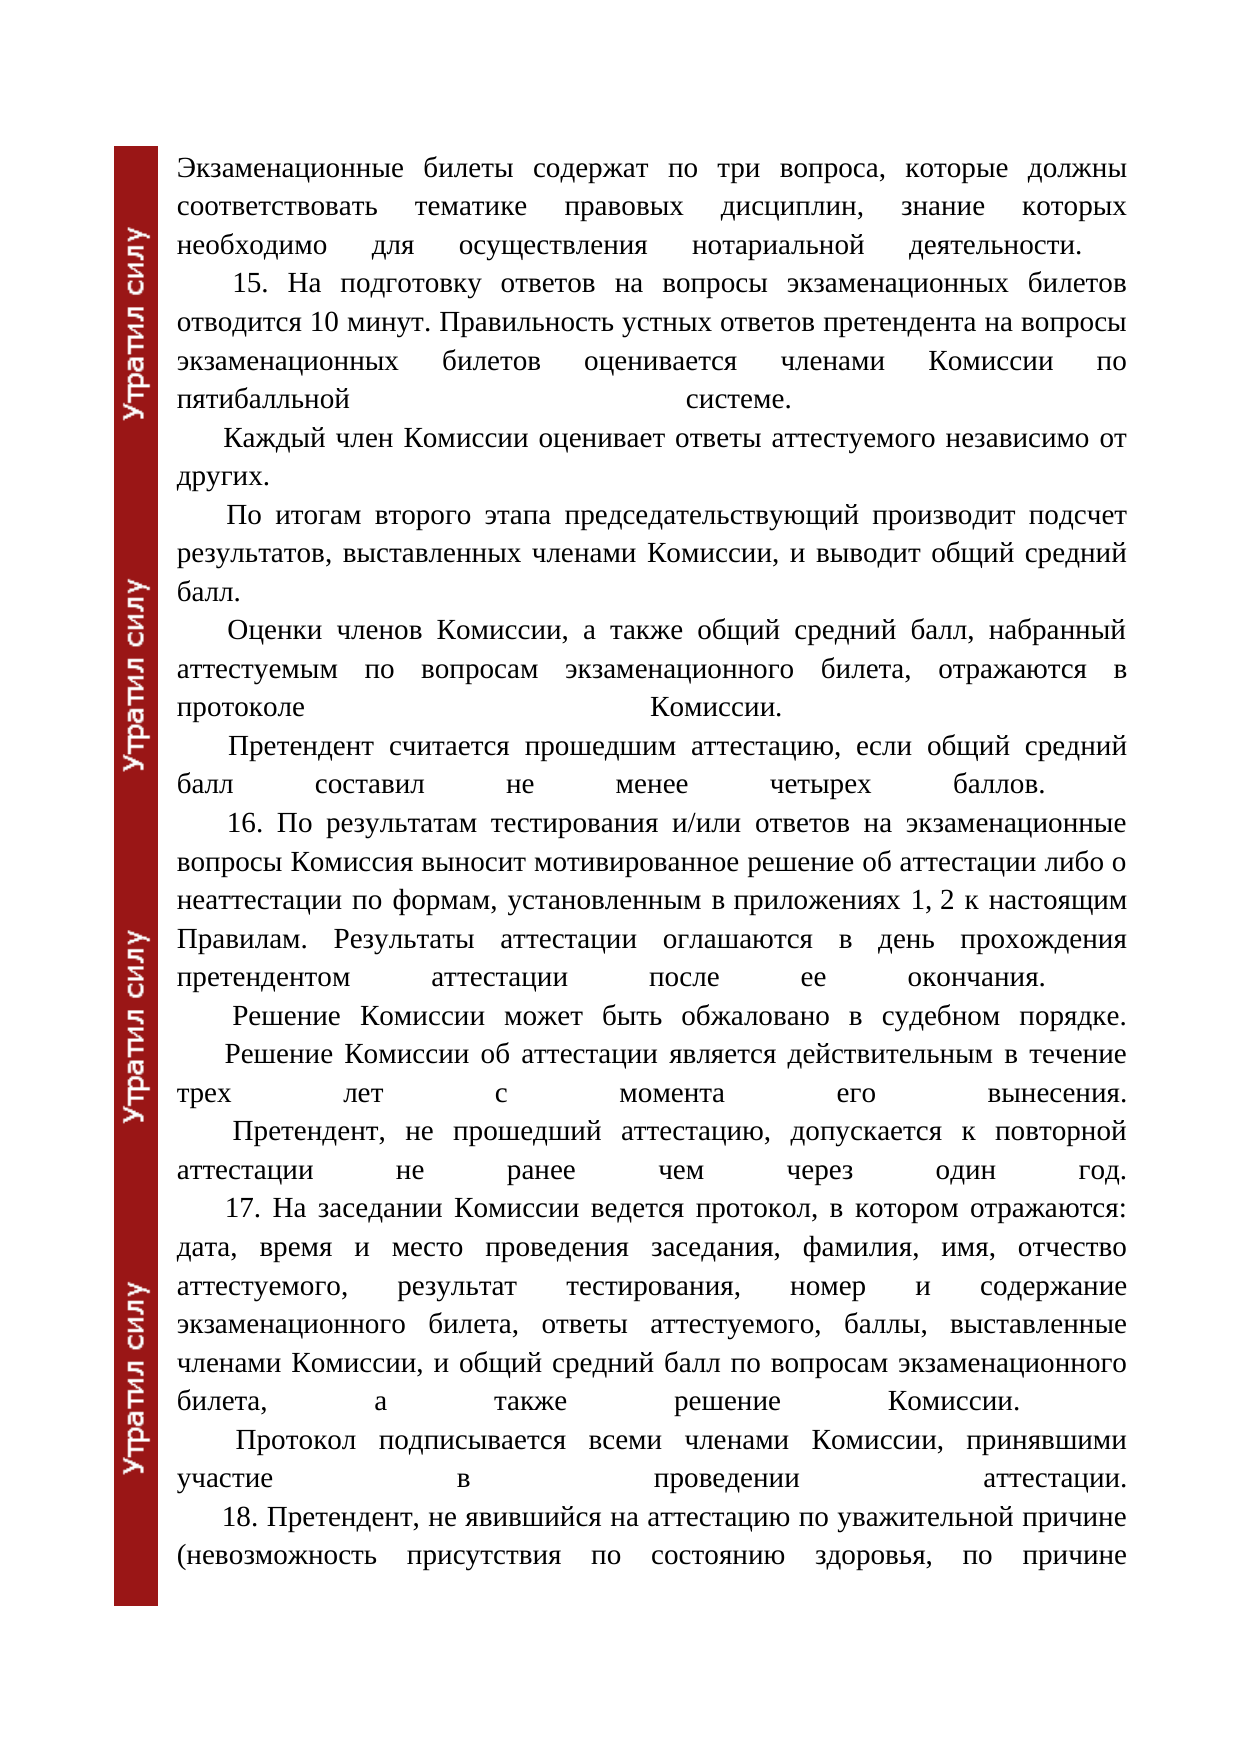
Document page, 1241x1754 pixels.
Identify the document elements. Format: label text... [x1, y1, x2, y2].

picture [114, 1571, 158, 1606]
picture [114, 146, 158, 150]
